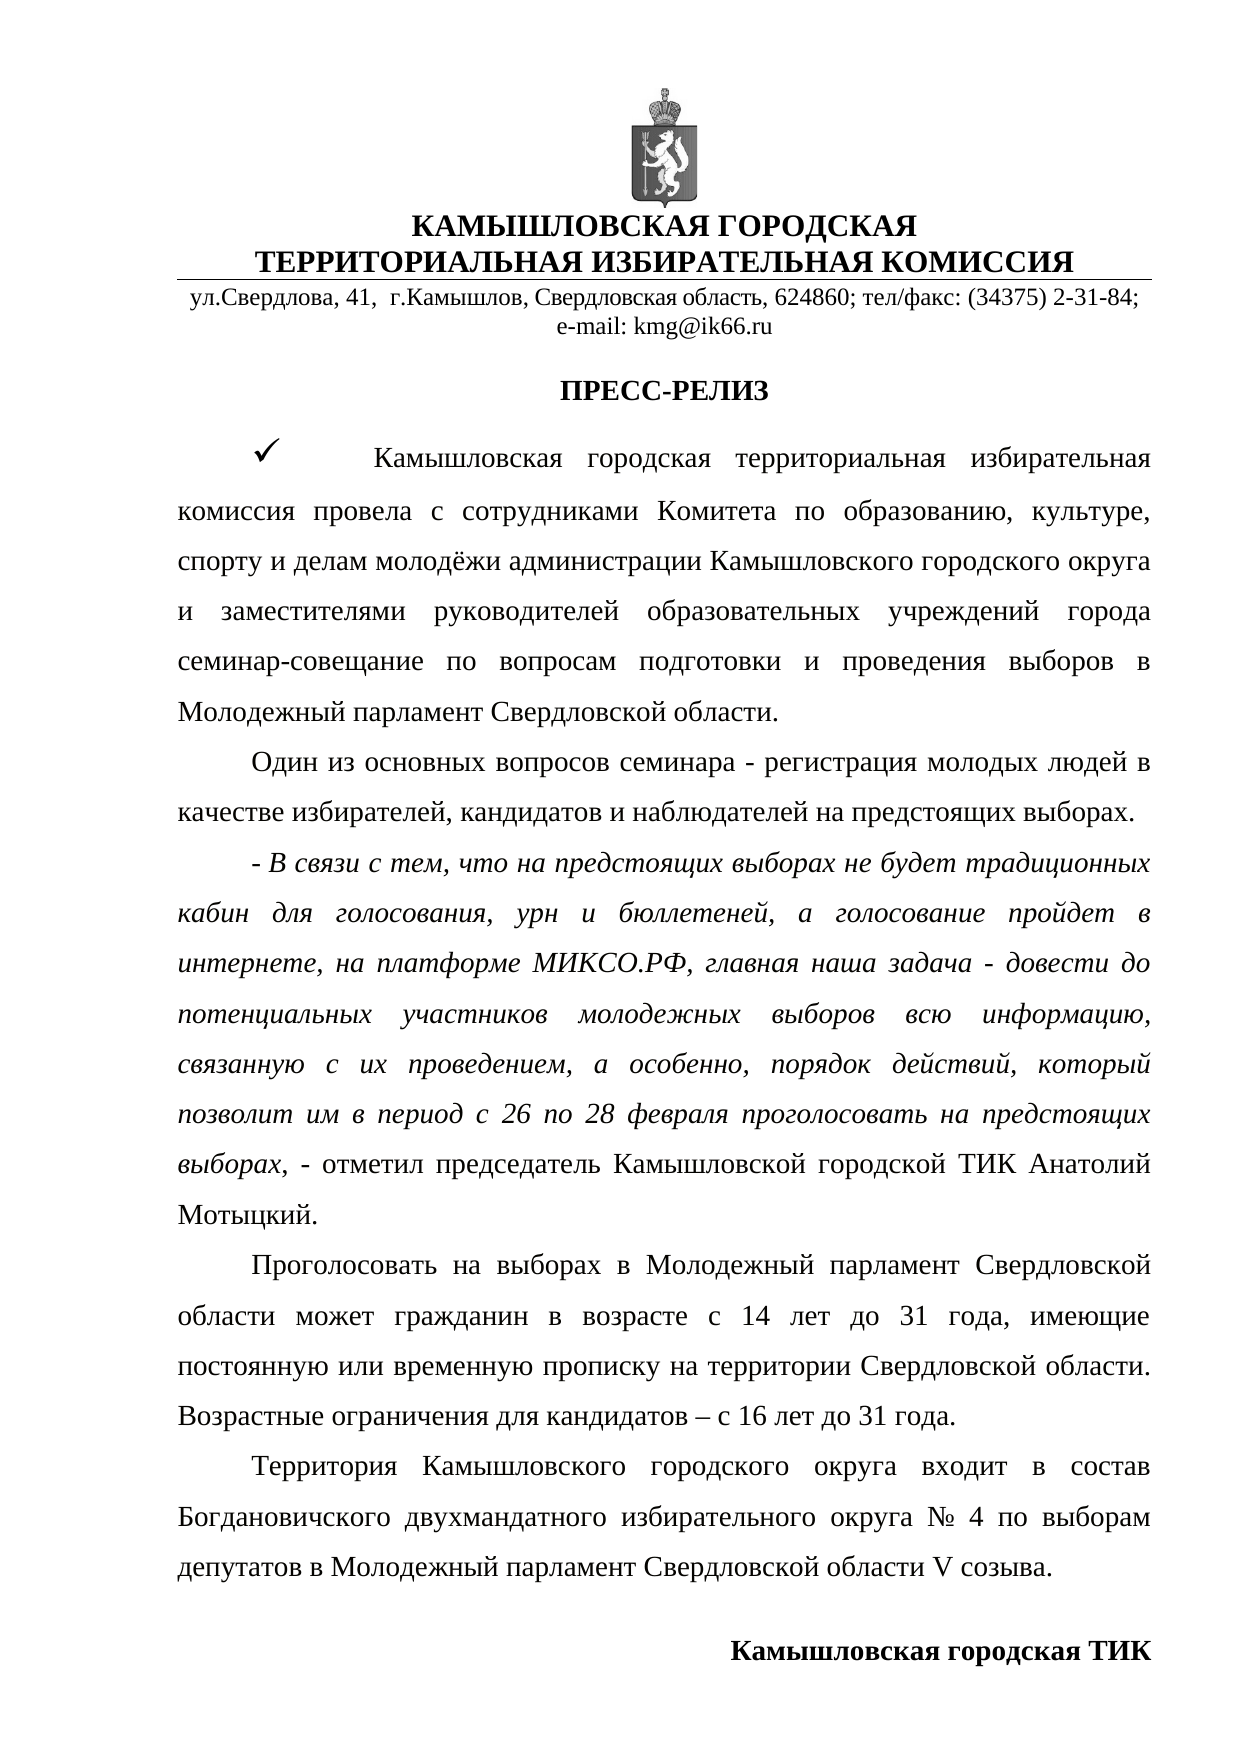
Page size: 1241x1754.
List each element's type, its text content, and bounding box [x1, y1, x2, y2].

text КАМЫШЛОВСКАЯ ГОРОДСКАЯ [177, 207, 1152, 243]
text Территория Камышловского городского округа входит в состав Богдановичского двухмандатного избирательного округа № 4 по выборам депутатов в Молодежный парламент Свердловской области V созыва. [177, 1448, 1152, 1583]
list Один из основных вопросов семинара - регистрация молодых людей в качестве избирателей, кандидатов и наблюдателей на предстоящих выборах. [177, 744, 1152, 828]
title ПРЕСС-РЕЛИЗ [177, 373, 1152, 407]
text ул.Свердлова, 41, г.Камышлов, Свердловская область, 624860; тел/факс: (34375) 2-31-84; e-mail: kmg@ik66.ru [177, 280, 1152, 340]
list Проголосовать на выборах в Молодежный парламент Свердловской области может гражданин в возрасте с 14 лет до 31 года, имеющие постоянную или временную прописку на территории Свердловской области. Возрастные ограничения для кандидатов – с 16 лет до 31 года. [177, 1247, 1152, 1432]
list - В связи с тем, что на предстоящих выборах не будет традиционных кабин для голосования, урн и бюллетеней, а голосование пройдет в интернете, на платформе МИКСО.РФ, главная наша задача - довести до потенциальных участников молодежных выборов всю информацию, связанную с их проведением, а особенно, порядок действий, который позволит им в период с 26 по 28 февраля проголосовать на предстоящих выборах, - отметил председатель Камышловской городской ТИК Анатолий Мотыцкий. [177, 845, 1152, 1231]
list Камышловская городская территориальная избирательная комиссия провела с сотрудниками Комитета по образованию, культуре, спорту и делам молодёжи администрации Камышловского городского округа и заместителями руководителей образовательных учреждений города семинар-совещание по вопросам подготовки и проведения выборов в Молодежный парламент Свердловской области. [177, 441, 1152, 727]
text ТЕРРИТОРИАЛЬНАЯ ИЗБИРАТЕЛЬНАЯ КОМИССИЯ [177, 243, 1152, 279]
text Камышловская городская ТИК [177, 1633, 1152, 1667]
